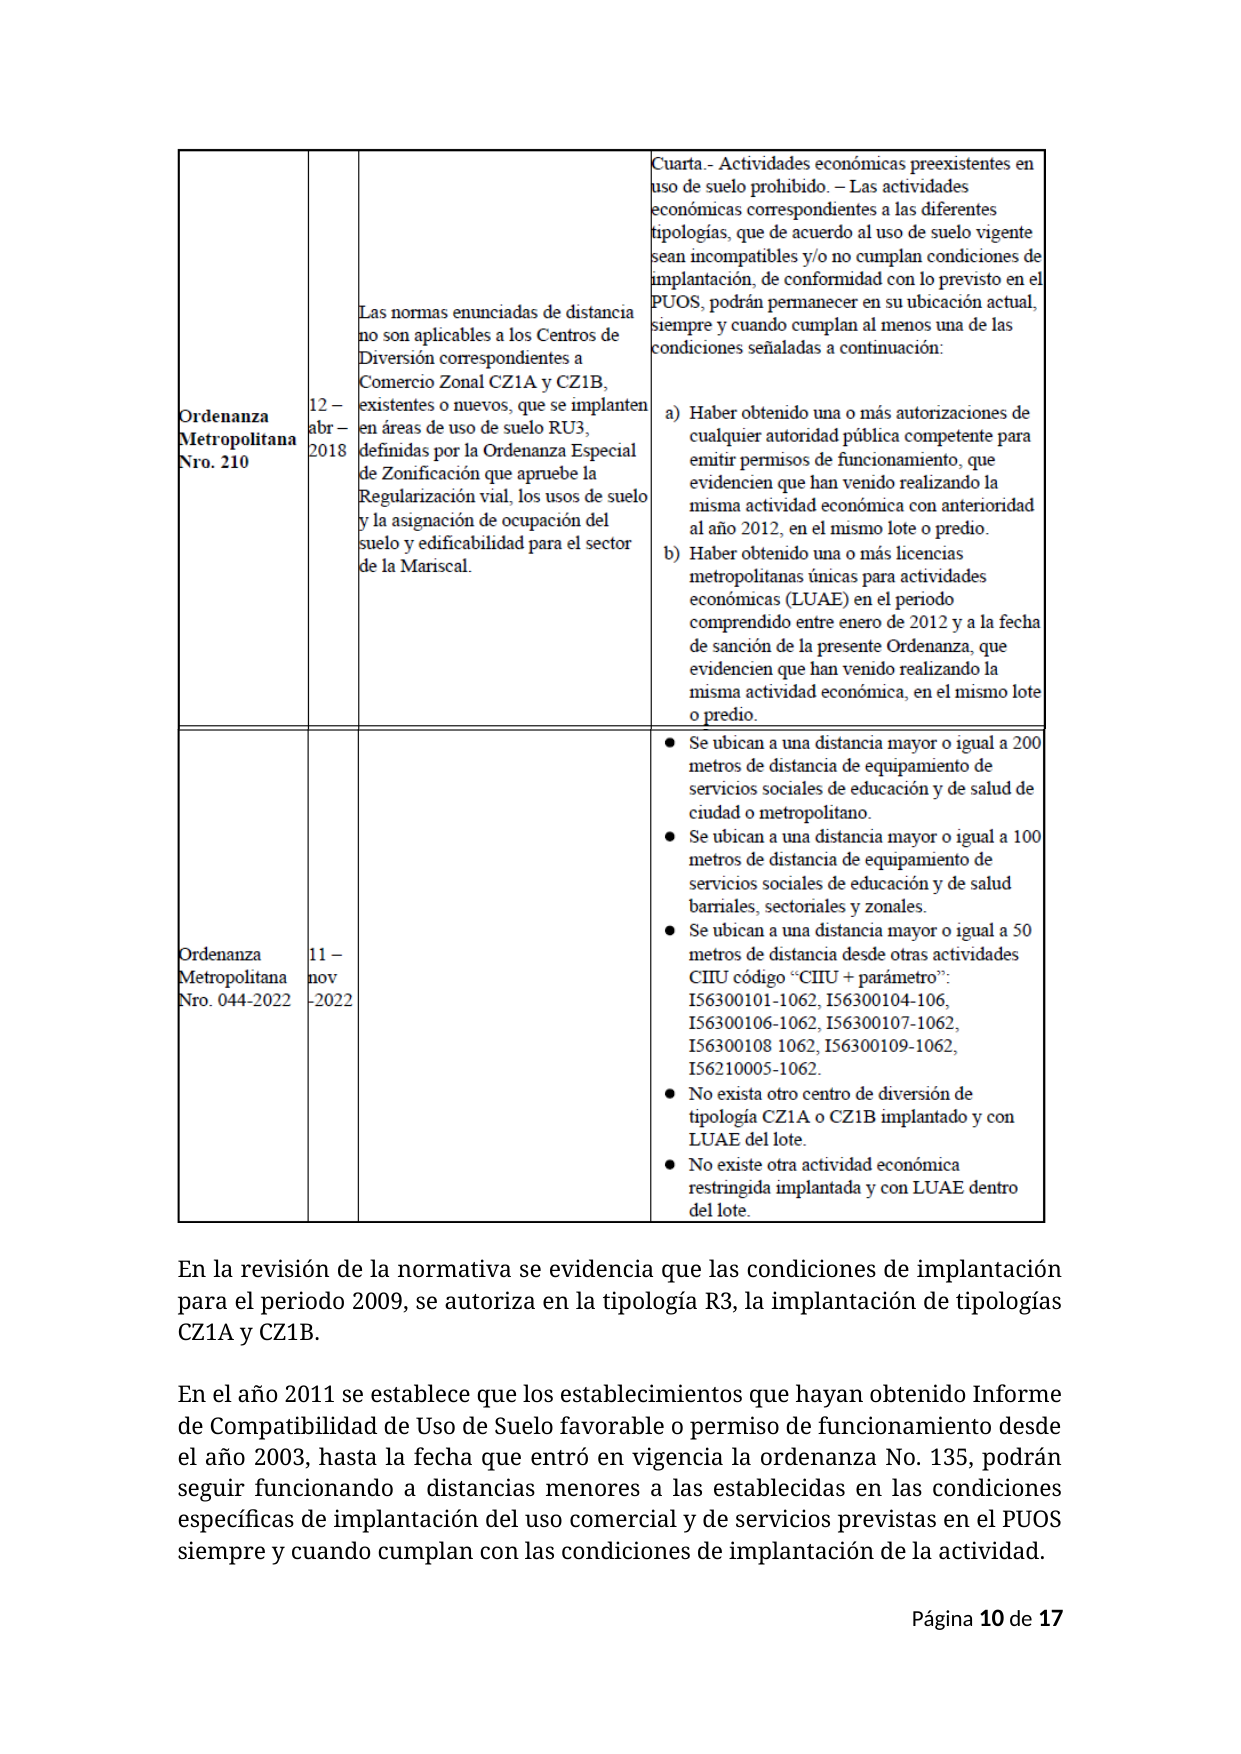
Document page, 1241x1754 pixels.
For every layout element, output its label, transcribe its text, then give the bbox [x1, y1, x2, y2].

text En el año 2011 se establece que los establecimientos que hayan obtenido Informe de Compatibilidad de Uso de Suelo favorable o permiso de funcionamiento desde el año 2003, hasta la fecha que entró en vigencia la ordenanza No. 135, podrán seguir funcionando a distancias menores a las establecidas en las condiciones específicas de implantación del uso comercial y de servicios previstas en el PUOS siempre y cuando cumplan con las condiciones de implantación de la actividad. [177, 1378, 1063, 1566]
picture [177, 147, 1046, 1223]
text En la revisión de la normativa se evidencia que las condiciones de implantación para el periodo 2009, se autoriza en la tipología R3, la implantación de tipologías CZ1A y CZ1B. [177, 1253, 1063, 1347]
